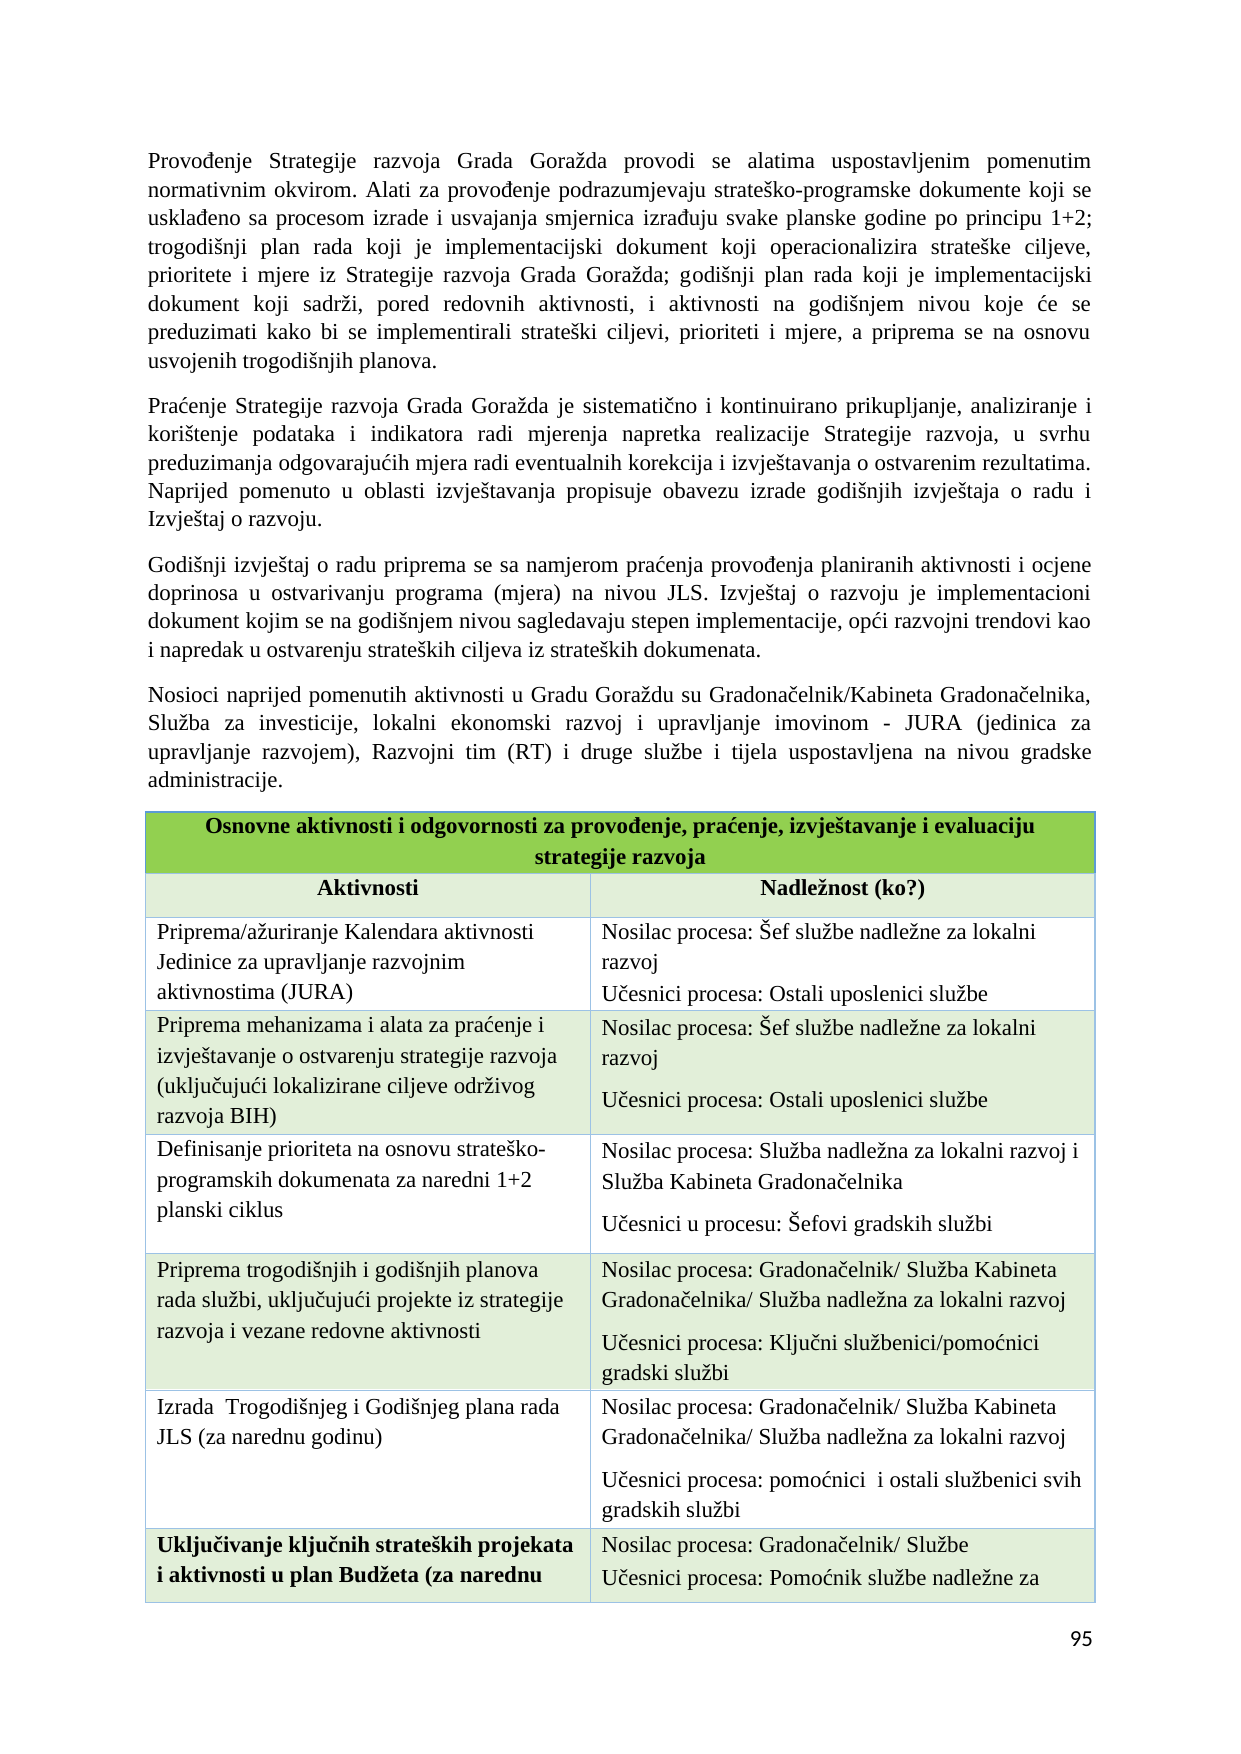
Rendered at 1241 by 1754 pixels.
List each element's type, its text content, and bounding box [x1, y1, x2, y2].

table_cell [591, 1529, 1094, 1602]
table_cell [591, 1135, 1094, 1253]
text Praćenje Strategije razvoja Grada Goražda je sistematično i kontinuirano prikupljanje, analiziranje i korištenje podataka i indikatora radi mjerenja napretka realizacije Strategije razvoja, u svrhu preduzimanja odgovarajućih mjera radi eventualnih korekcija i izvještavanja o ostvarenim rezultatima. Naprijed pomenuto u oblasti izvještavanja propisuje obavezu izrade godišnjih izvještaja o radu i Izvještaj o razvoju. [148, 392, 1093, 532]
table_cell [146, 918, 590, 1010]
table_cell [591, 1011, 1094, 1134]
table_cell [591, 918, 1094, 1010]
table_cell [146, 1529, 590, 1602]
text Godišnji izvještaj o radu priprema se sa namjerom praćenja provođenja planiranih aktivnosti i ocjene doprinosa u ostvarivanju programa (mjera) na nivou JLS. Izvještaj o razvoju je implementacioni dokument kojim se na godišnjem nivou sagledavaju stepen implementacije, opći razvojni trendovi kao i napredak u ostvarenju strateških ciljeva iz strateških dokumenata. [148, 551, 1093, 662]
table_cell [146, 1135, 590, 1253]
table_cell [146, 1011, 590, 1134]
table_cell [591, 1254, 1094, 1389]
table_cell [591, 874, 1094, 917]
text Provođenje Strategije razvoja Grada Goražda provodi se alatima uspostavljenim pomenutim normativnim okvirom. Alati za provođenje podrazumjevaju strateško-programske dokumente koji se usklađeno sa procesom izrade i usvajanja smjernica izrađuju svake planske godine po principu 1+2; trogodišnji plan rada koji je implementacijski dokument koji operacionalizira strateške ciljeve, prioritete i mjere iz Strategije razvoja Grada Goražda; godišnji plan rada koji je implementacijski dokument koji sadrži, pored redovnih aktivnosti, i aktivnosti na godišnjem nivou koje će se preduzimati kako bi se implementirali strateški ciljevi, prioriteti i mjere, a priprema se na osnovu usvojenih trogodišnjih planova. [148, 148, 1093, 373]
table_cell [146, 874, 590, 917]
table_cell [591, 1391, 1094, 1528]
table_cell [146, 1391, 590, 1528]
text Nosioci naprijed pomenutih aktivnosti u Gradu Goraždu su Gradonačelnik/Kabineta Gradonačelnika, Služba za investicije, lokalni ekonomski razvoj i upravljanje imovinom - JURA (jedinica za upravljanje razvojem), Razvojni tim (RT) i druge službe i tijela uspostavljena na nivou gradske administracije. [148, 681, 1093, 793]
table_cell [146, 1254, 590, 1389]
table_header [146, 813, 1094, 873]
